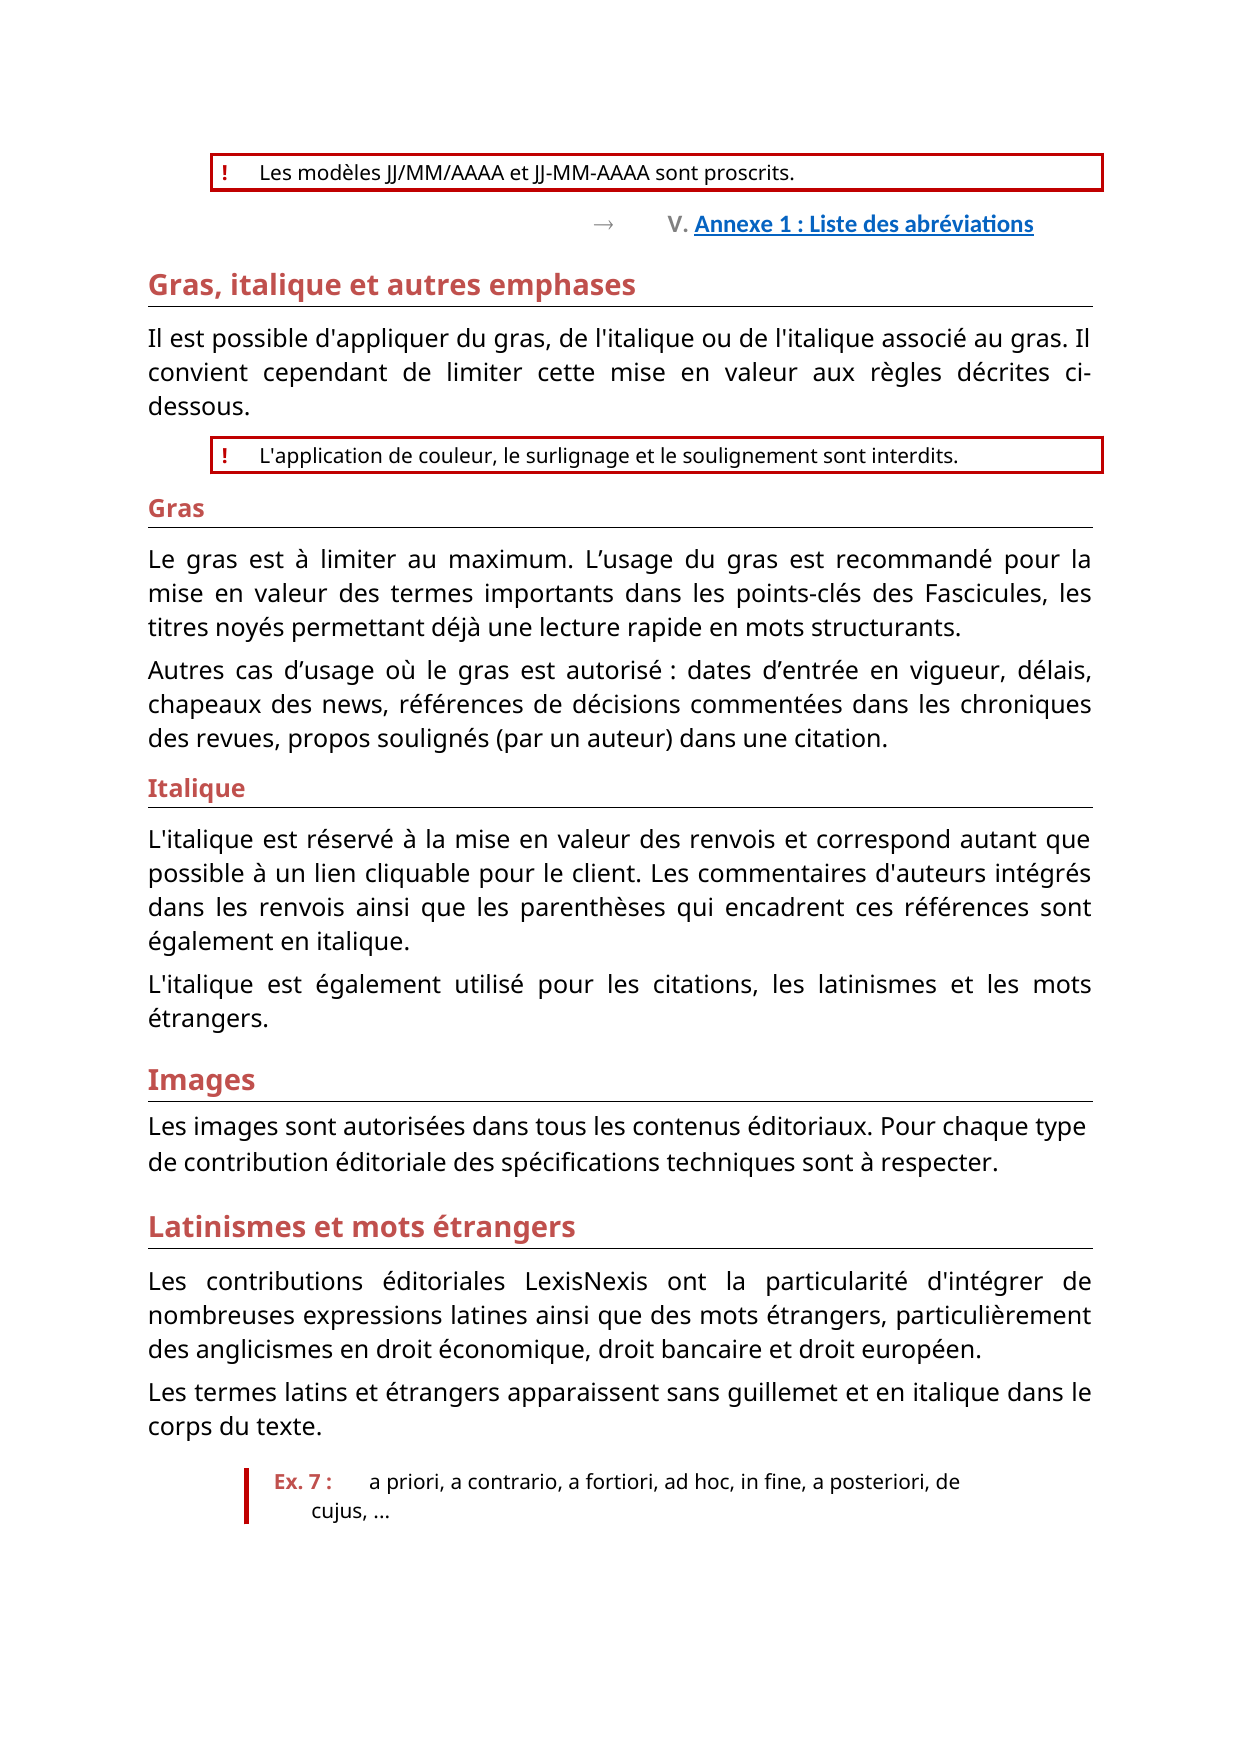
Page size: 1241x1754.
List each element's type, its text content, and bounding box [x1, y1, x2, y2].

text a priori, a contrario, a fortiori, ad hoc, in fine, a posteriori, de cujus, ... [244, 1467, 1033, 1524]
text L'italique est également utilisé pour les citations, les latinismes et les mots étrangers. [148, 966, 1093, 1034]
text Les termes latins et étrangers apparaissent sans guillemet et en italique dans le corps du texte. [148, 1374, 1093, 1442]
text Les modèles JJ/MM/AAAA et JJ-MM-AAAA sont proscrits. [213, 156, 1101, 188]
text Autres cas d’usage où le gras est autorisé : dates d’entrée en vigueur, délais, chapeaux des news, références de décisions commentées dans les chroniques des revues, propos soulignés (par un auteur) dans une citation. [148, 652, 1093, 754]
text Il est possible d'appliquer du gras, de l'italique ou de l'italique associé au gras. Il convient cependant de limiter cette mise en valeur aux règles décrites ci-dessous. [148, 321, 1093, 423]
text Les contributions éditoriales LexisNexis ont la particularité d'intégrer de nombreuses expressions latines ainsi que des mots étrangers, particulièrement des anglicismes en droit économique, droit bancaire et droit européen. [148, 1264, 1093, 1366]
text L'italique est réservé à la mise en valeur des renvois et correspond autant que possible à un lien cliquable pour le client. Les commentaires d'auteurs intégrés dans les renvois ainsi que les parenthèses qui encadrent ces références sont également en italique. [148, 822, 1093, 958]
text L'application de couleur, le surlignage et le soulignement sont interdits. [213, 439, 1101, 471]
text Latinismes et mots étrangers [148, 1207, 1093, 1248]
text Images [148, 1059, 1093, 1101]
text Le gras est à limiter au maximum. L’usage du gras est recommandé pour la mise en valeur des termes importants dans les points-clés des Fascicules, les titres noyés permettant déjà une lecture rapide en mots structurants. [148, 542, 1093, 644]
text V. Annexe 1 : Liste des abréviations [148, 208, 1033, 239]
text Italique [148, 771, 1093, 807]
text Gras, italique et autres emphases [148, 264, 1093, 306]
text Les images sont autorisées dans tous les contenus éditoriaux. Pour chaque type de contribution éditoriale des spécifications techniques sont à respecter. [148, 1108, 1093, 1179]
text Gras [148, 491, 1093, 527]
